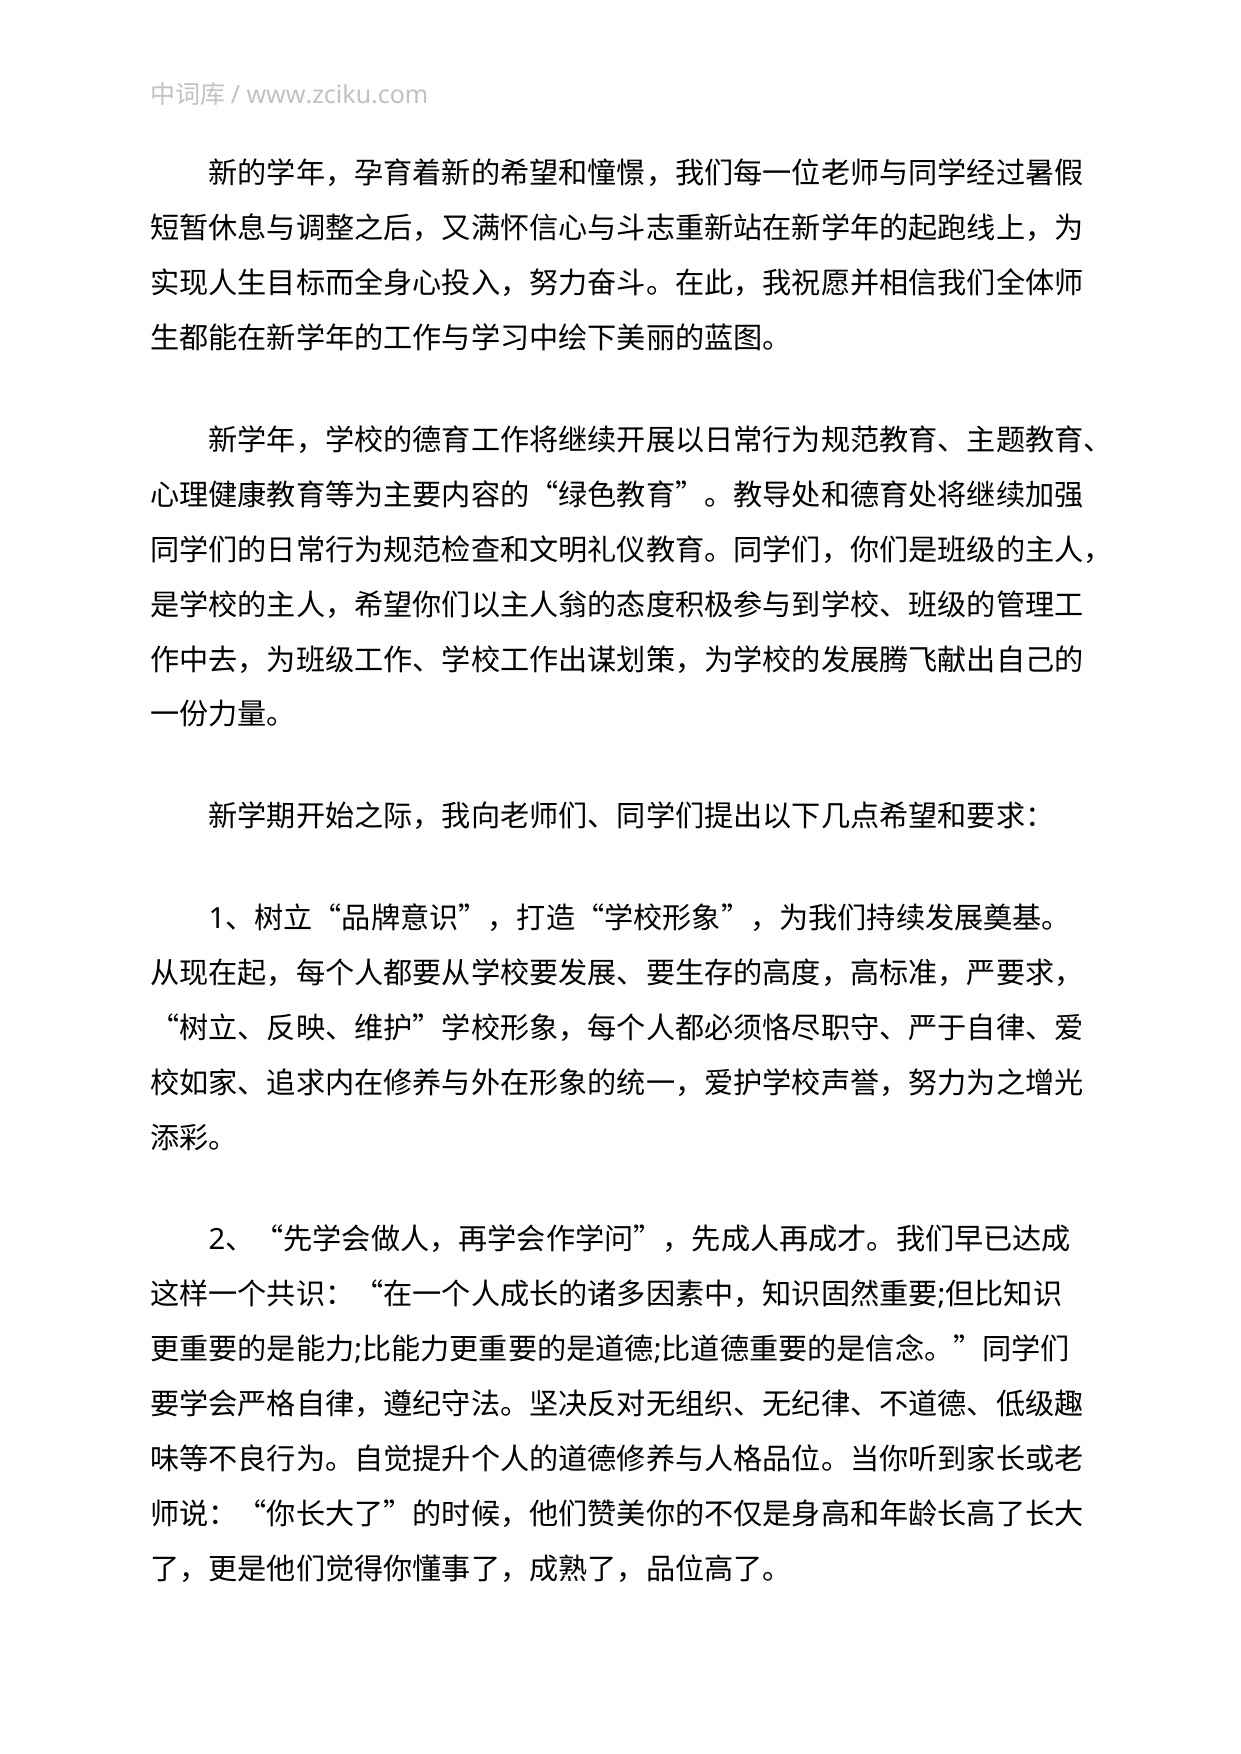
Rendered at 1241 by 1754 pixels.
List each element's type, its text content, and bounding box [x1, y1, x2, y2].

text 新的学年，孕育着新的希望和憧憬，我们每一位老师与同学经过暑假短暂休息与调整之后，又满怀信心与斗志重新站在新学年的起跑线上，为实现人生目标而全身心投入，努力奋斗。在此，我祝愿并相信我们全体师生都能在新学年的工作与学习中绘下美丽的蓝图。 [150, 150, 1090, 357]
text 新学年，学校的德育工作将继续开展以日常行为规范教育、主题教育、心理健康教育等为主要内容的“绿色教育”。教导处和德育处将继续加强同学们的日常行为规范检查和文明礼仪教育。同学们，你们是班级的主人，是学校的主人，希望你们以主人翁的态度积极参与到学校、班级的管理工作中去，为班级工作、学校工作出谋划策，为学校的发展腾飞献出自己的一份力量。 [150, 416, 1090, 733]
text 1、树立“品牌意识”，打造“学校形象”，为我们持续发展奠基。从现在起，每个人都要从学校要发展、要生存的高度，高标准，严要求，“树立、反映、维护”学校形象，每个人都必须恪尽职守、严于自律、爱校如家、追求内在修养与外在形象的统一，爱护学校声誉，努力为之增光添彩。 [150, 894, 1090, 1156]
text 新学期开始之际，我向老师们、同学们提出以下几点希望和要求： [150, 793, 1090, 835]
text 2、“先学会做人，再学会作学问”，先成人再成才。我们早已达成这样一个共识：“在一个人成长的诸多因素中，知识固然重要;但比知识更重要的是能力;比能力更重要的是道德;比道德重要的是信念。”同学们要学会严格自律，遵纪守法。坚决反对无组织、无纪律、不道德、低级趣味等不良行为。自觉提升个人的道德修养与人格品位。当你听到家长或老师说：“你长大了”的时候，他们赞美你的不仅是身高和年龄长高了长大了，更是他们觉得你懂事了，成熟了，品位高了。 [150, 1216, 1090, 1588]
